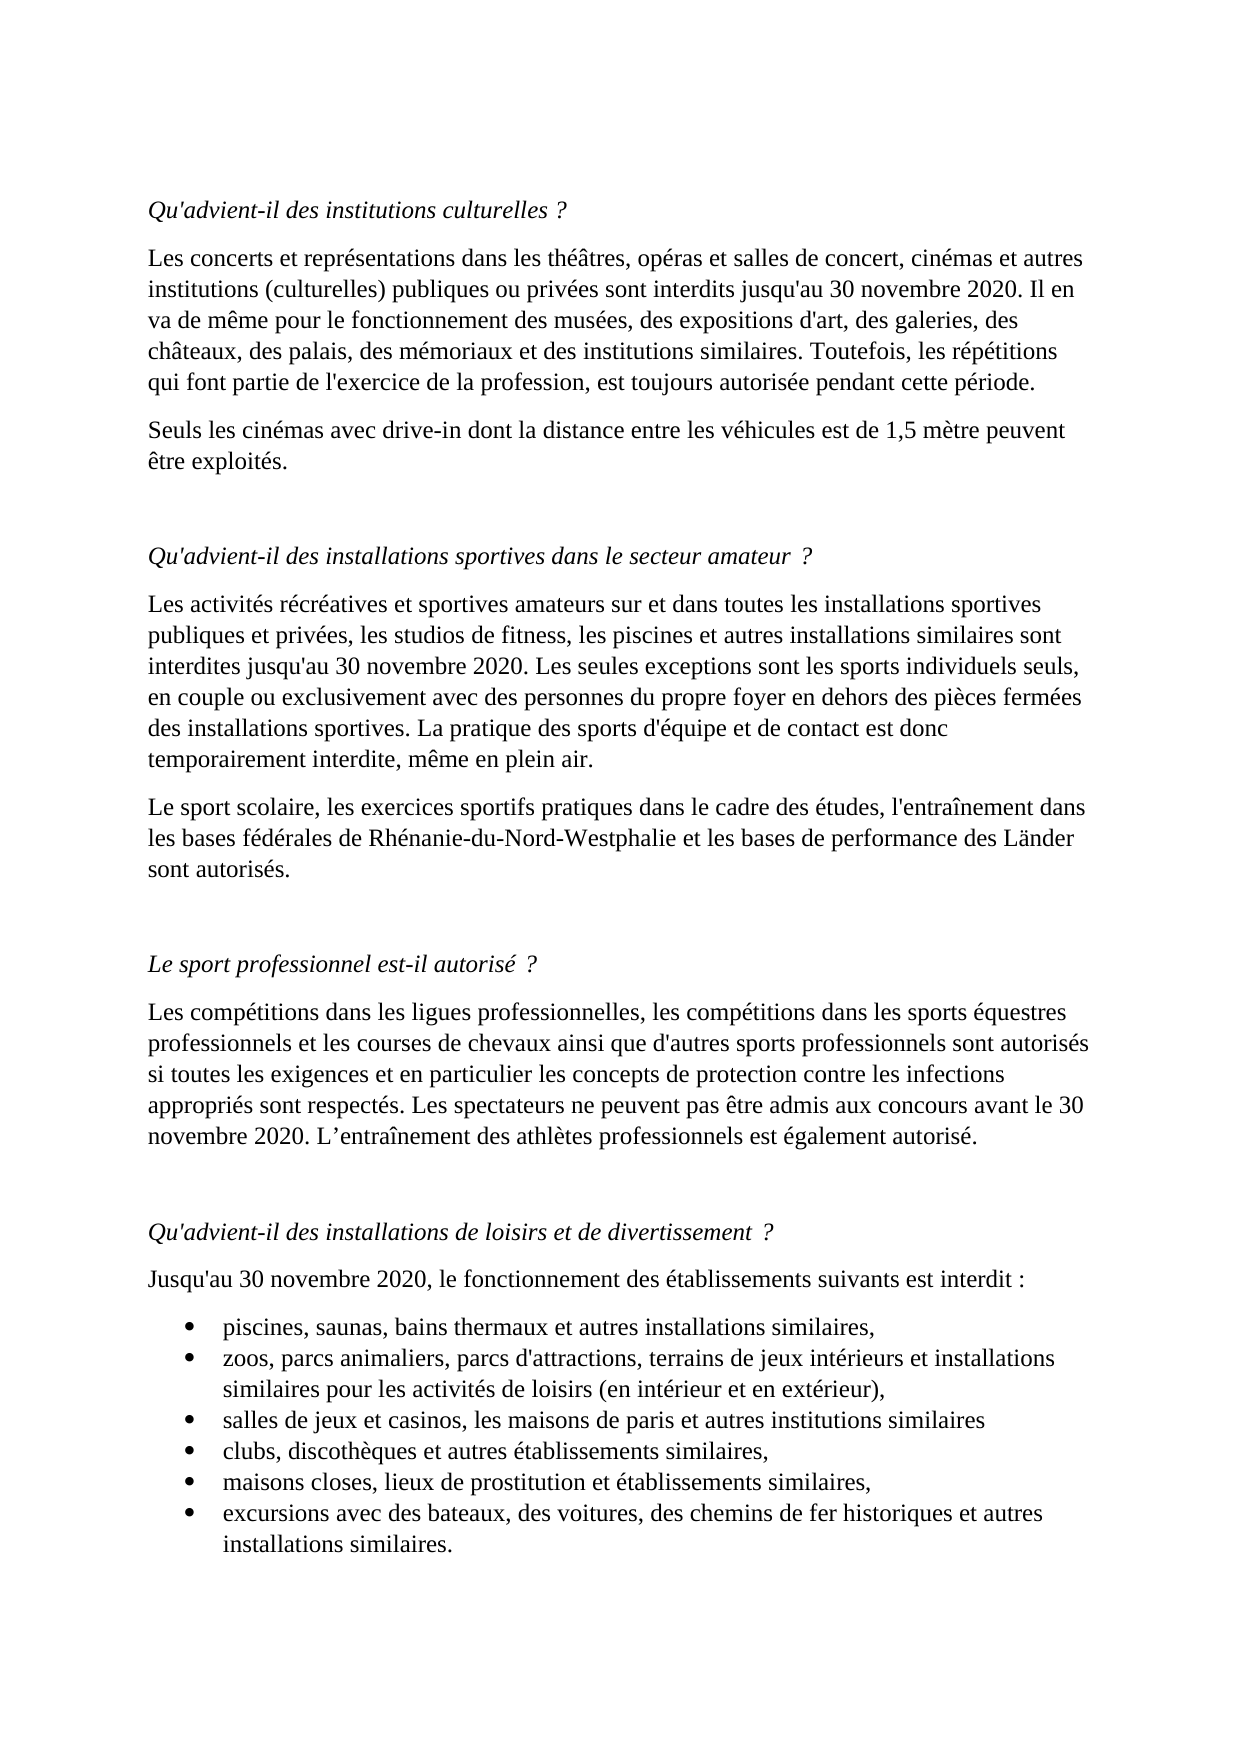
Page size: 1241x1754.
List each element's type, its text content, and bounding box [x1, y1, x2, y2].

list clubs, discothèques et autres établissements similaires, [185, 1436, 1093, 1465]
text Qu'advient-il des installations de loisirs et de divertissement ? [148, 1217, 1093, 1246]
text Jusqu'au 30 novembre 2020, le fonctionnement des établissements suivants est interdit : [148, 1264, 1093, 1293]
list salles de jeux et casinos, les maisons de paris et autres institutions similaires [185, 1405, 1093, 1434]
text Les concerts et représentations dans les théâtres, opéras et salles de concert, cinémas et autres institutions (culturelles) publiques ou privées sont interdits jusqu'au 30 novembre 2020. Il en va de même pour le fonctionnement des musées, des expositions d'art, des galeries, des châteaux, des palais, des mémoriaux et des institutions similaires. Toutefois, les répétitions qui font partie de l'exercice de la profession, est toujours autorisée pendant cette période. [148, 243, 1093, 396]
text Les activités récréatives et sportives amateurs sur et dans toutes les installations sportives publiques et privées, les studios de fitness, les piscines et autres installations similaires sont interdites jusqu'au 30 novembre 2020. Les seules exceptions sont les sports individuels seuls, en couple ou exclusivement avec des personnes du propre foyer en dehors des pièces fermées des installations sportives. La pratique des sports d'équipe et de contact est donc temporairement interdite, même en plein air. [148, 589, 1093, 773]
text Qu'advient-il des installations sportives dans le secteur amateur ? [148, 541, 1093, 570]
text Qu'advient-il des institutions culturelles ? [148, 195, 1093, 224]
list maisons closes, lieux de prostitution et établissements similaires, [185, 1467, 1093, 1496]
list piscines, saunas, bains thermaux et autres installations similaires, [185, 1312, 1093, 1341]
text Le sport scolaire, les exercices sportifs pratiques dans le cadre des études, l'entraînement dans les bases fédérales de Rhénanie-du-Nord-Westphalie et les bases de performance des Länder sont autorisés. [148, 792, 1093, 883]
text Le sport professionnel est-il autorisé ? [148, 949, 1093, 978]
list excursions avec des bateaux, des voitures, des chemins de fer historiques et autres installations similaires. [185, 1498, 1093, 1558]
list zoos, parcs animaliers, parcs d'attractions, terrains de jeux intérieurs et installations similaires pour les activités de loisirs (en intérieur et en extérieur), [185, 1343, 1093, 1403]
text Seuls les cinémas avec drive-in dont la distance entre les véhicules est de 1,5 mètre peuvent être exploités. [148, 415, 1093, 475]
text Les compétitions dans les ligues professionnelles, les compétitions dans les sports équestres professionnels et les courses de chevaux ainsi que d'autres sports professionnels sont autorisés si toutes les exigences et en particulier les concepts de protection contre les infections appropriés sont respectés. Les spectateurs ne peuvent pas être admis aux concours avant le 30 novembre 2020. L’entraînement des athlètes professionnels est également autorisé. [148, 997, 1093, 1150]
